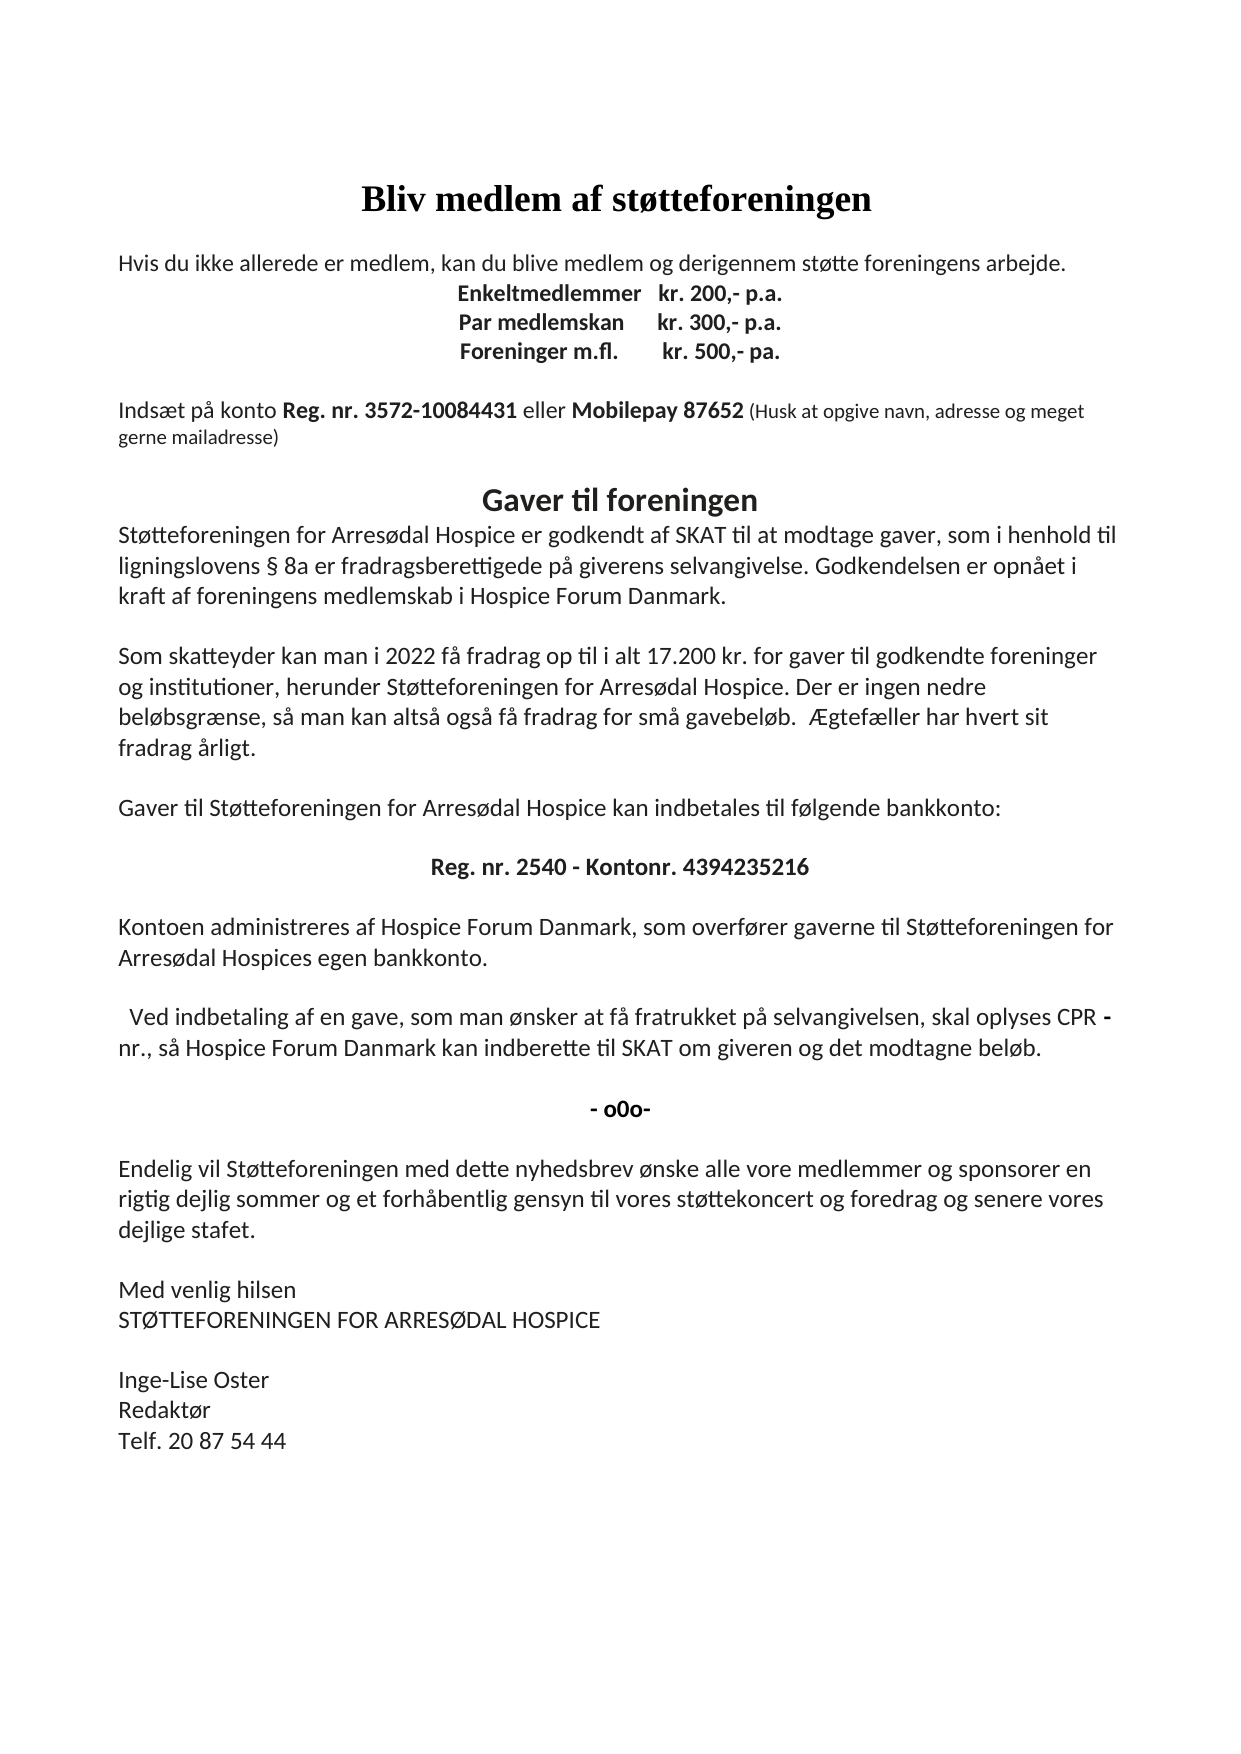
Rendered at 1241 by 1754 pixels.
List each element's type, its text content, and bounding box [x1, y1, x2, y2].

text Telf. 20 87 54 44 [118, 1425, 1122, 1456]
text Bliv medlem af støtteforeningen [118, 176, 1122, 219]
text Som skatteyder kan man i 2022 få fradrag op til i alt 17.200 kr. for gaver til godkendte foreninger og institutioner, herunder Støtteforeningen for Arresødal Hospice. Der er ingen nedre beløbsgrænse, så man kan altså også få fradrag for små gavebeløb. Ægtefæller har hvert sit fradrag årligt. [118, 640, 1122, 762]
text Gaver til Støtteforeningen for Arresødal Hospice kan indbetales til følgende bankkonto: [118, 792, 1122, 822]
text Ved indbetaling af en gave, som man ønsker at få fratrukket på selvangivelsen, skal oplyses CPR - [118, 1002, 1122, 1032]
text nr., så Hospice Forum Danmark kan indberette til SKAT om giveren og det modtagne beløb. [118, 1032, 1122, 1063]
text Reg. nr. 2540 - Kontonr. 4394235216 [118, 851, 1122, 882]
text Hvis du ikke allerede er medlem, kan du blive medlem og derigennem støtte foreningens arbejde. [118, 248, 1122, 278]
text ​Støtteforeningen for Arresødal Hospice er godkendt af SKAT til at modtage gaver, som i henhold til ligningslovens § 8a er fradragsberettigede på giverens selvangivelse. Godkendelsen er opnået i kraft af foreningens medlemskab i Hospice Forum Danmark. [118, 519, 1122, 611]
text Enkeltmedlemmer kr. 200,- p.a. [118, 278, 1122, 307]
text Foreninger m.fl. kr. 500,- pa. [118, 336, 1122, 366]
text STØTTEFORENINGEN FOR ARRESØDAL HOSPICE [118, 1304, 1122, 1335]
text Redaktør [118, 1394, 1122, 1425]
text Indsæt på konto Reg. nr. 3572-10084431 eller Mobilepay 87652 (Husk at opgive navn, adresse og meget gerne mailadresse) [118, 395, 1122, 449]
text Inge-Lise Oster [118, 1364, 1122, 1394]
text Par medlemskan kr. 300,- p.a. [118, 307, 1122, 336]
text - o0o- [118, 1093, 1122, 1124]
text Gaver til foreningen [118, 479, 1122, 519]
text Endelig vil Støtteforeningen med dette nyhedsbrev ønske alle vore medlemmer og sponsorer en rigtig dejlig sommer og et forhåbentlig gensyn til vores støttekoncert og foredrag og senere vores dejlige stafet. [118, 1153, 1122, 1244]
text Kontoen administreres af Hospice Forum Danmark, som overfører gaverne til Støtteforeningen for Arresødal Hospices egen bankkonto. [118, 911, 1122, 972]
text Med venlig hilsen [118, 1274, 1122, 1304]
